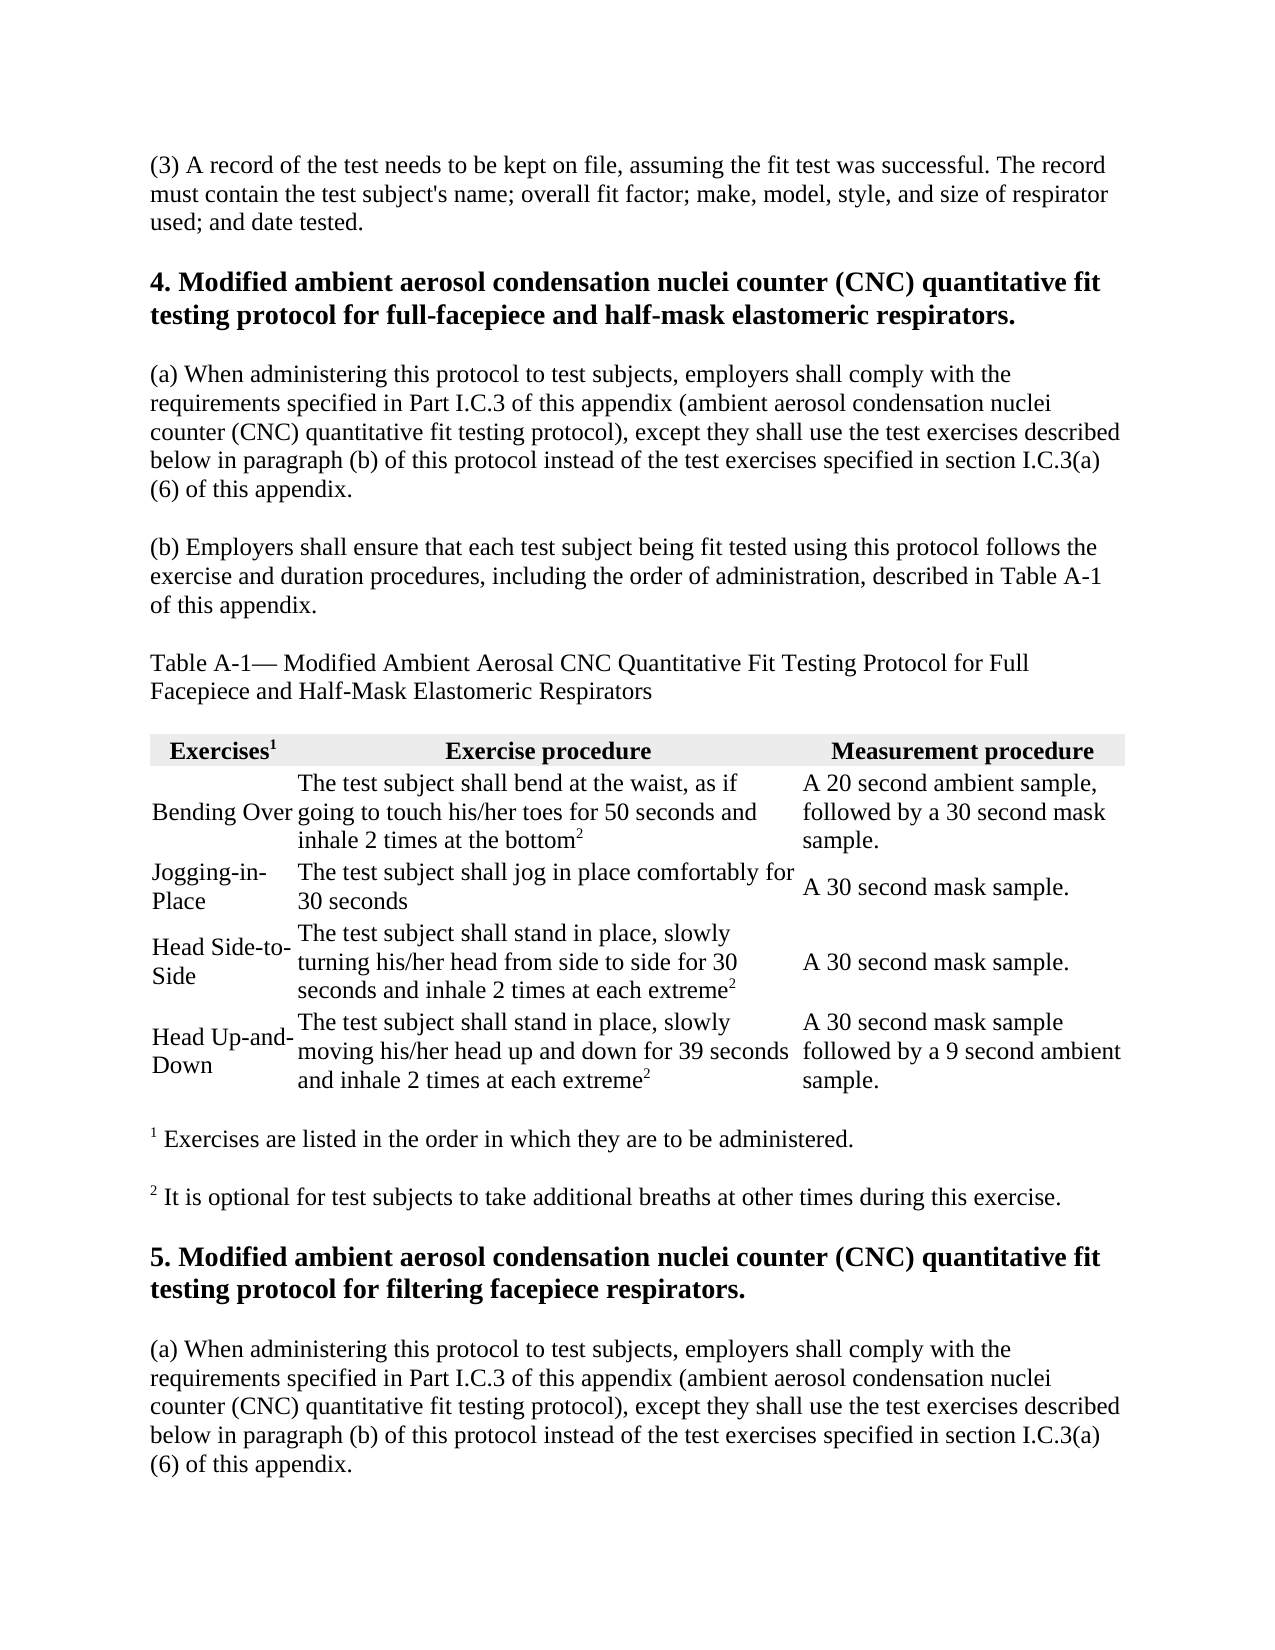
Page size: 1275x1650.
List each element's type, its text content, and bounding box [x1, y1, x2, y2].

table_cell Head Side-to-Side [150, 916, 296, 1006]
table_header Measurement procedure [801, 734, 1125, 766]
text 2 It is optional for test subjects to take additional breaths at other times during this exercise. [150, 1182, 1125, 1211]
text (a) When administering this protocol to test subjects, employers shall comply with the requirements specified in Part I.C.3 of this appendix (ambient aerosol condensation nuclei counter (CNC) quantitative fit testing protocol), except they shall use the test exercises described below in paragraph (b) of this protocol instead of the test exercises specified in section I.C.3(a)(6) of this appendix. [150, 1334, 1125, 1478]
table_header Exercise procedure [296, 734, 801, 766]
table_cell Bending Over [150, 766, 296, 856]
text 1 Exercises are listed in the order in which they are to be administered. [150, 1124, 1125, 1153]
table_cell The test subject shall jog in place comfortably for 30 seconds [296, 856, 801, 916]
table_cell A 20 second ambient sample, followed by a 30 second mask sample. [801, 766, 1125, 856]
table_cell A 30 second mask sample. [801, 916, 1125, 1006]
text (3) A record of the test needs to be kept on file, assuming the fit test was successful. The record must contain the test subject's name; overall fit factor; make, model, style, and size of respirator used; and date tested. [150, 150, 1125, 236]
table_cell Head Up-and-Down [150, 1006, 296, 1095]
text (a) When administering this protocol to test subjects, employers shall comply with the requirements specified in Part I.C.3 of this appendix (ambient aerosol condensation nuclei counter (CNC) quantitative fit testing protocol), except they shall use the test exercises described below in paragraph (b) of this protocol instead of the test exercises specified in section I.C.3(a)(6) of this appendix. [150, 359, 1125, 503]
text 4. Modified ambient aerosol condensation nuclei counter (CNC) quantitative fit testing protocol for full-facepiece and half-mask elastomeric respirators. [150, 265, 1125, 330]
table_cell A 30 second mask sample. [801, 856, 1125, 916]
text (b) Employers shall ensure that each test subject being fit tested using this protocol follows the exercise and duration procedures, including the order of administration, described in Table A-1 of this appendix. [150, 532, 1125, 618]
table_cell Jogging-in-Place [150, 856, 296, 916]
text 5. Modified ambient aerosol condensation nuclei counter (CNC) quantitative fit testing protocol for filtering facepiece respirators. [150, 1240, 1125, 1305]
table_cell A 30 second mask sample followed by a 9 second ambient sample. [801, 1006, 1125, 1095]
table_header Exercises1 [150, 734, 296, 766]
table_cell The test subject shall stand in place, slowly turning his/her head from side to side for 30 seconds and inhale 2 times at each extreme2 [296, 916, 801, 1006]
text Table A-1— Modified Ambient Aerosal CNC Quantitative Fit Testing Protocol for Full Facepiece and Half-Mask Elastomeric Respirators [150, 648, 1125, 705]
table_cell The test subject shall stand in place, slowly moving his/her head up and down for 39 seconds and inhale 2 times at each extreme2 [296, 1006, 801, 1095]
table_cell The test subject shall bend at the waist, as if going to touch his/her toes for 50 seconds and inhale 2 times at the bottom2 [296, 766, 801, 856]
